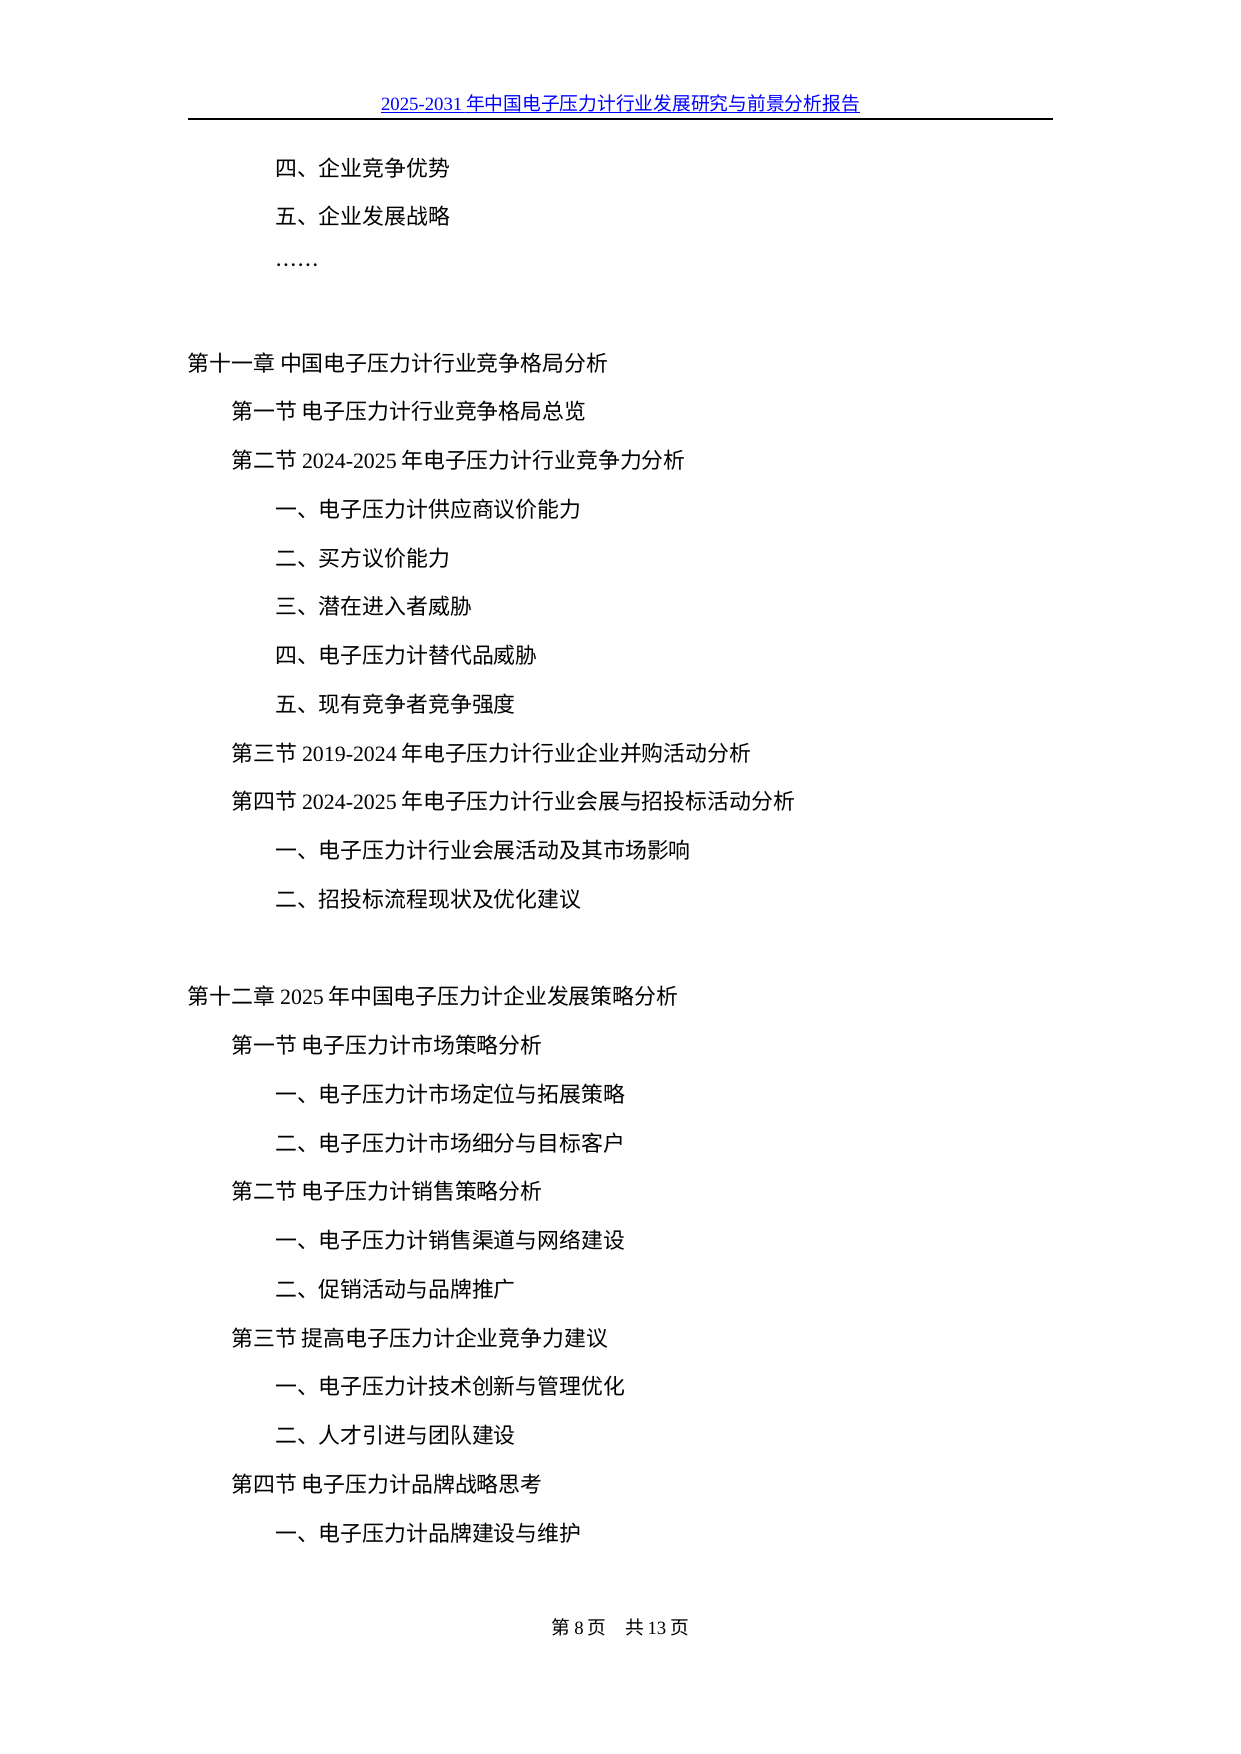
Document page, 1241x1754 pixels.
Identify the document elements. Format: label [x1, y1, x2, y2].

text [187, 150, 1053, 1548]
